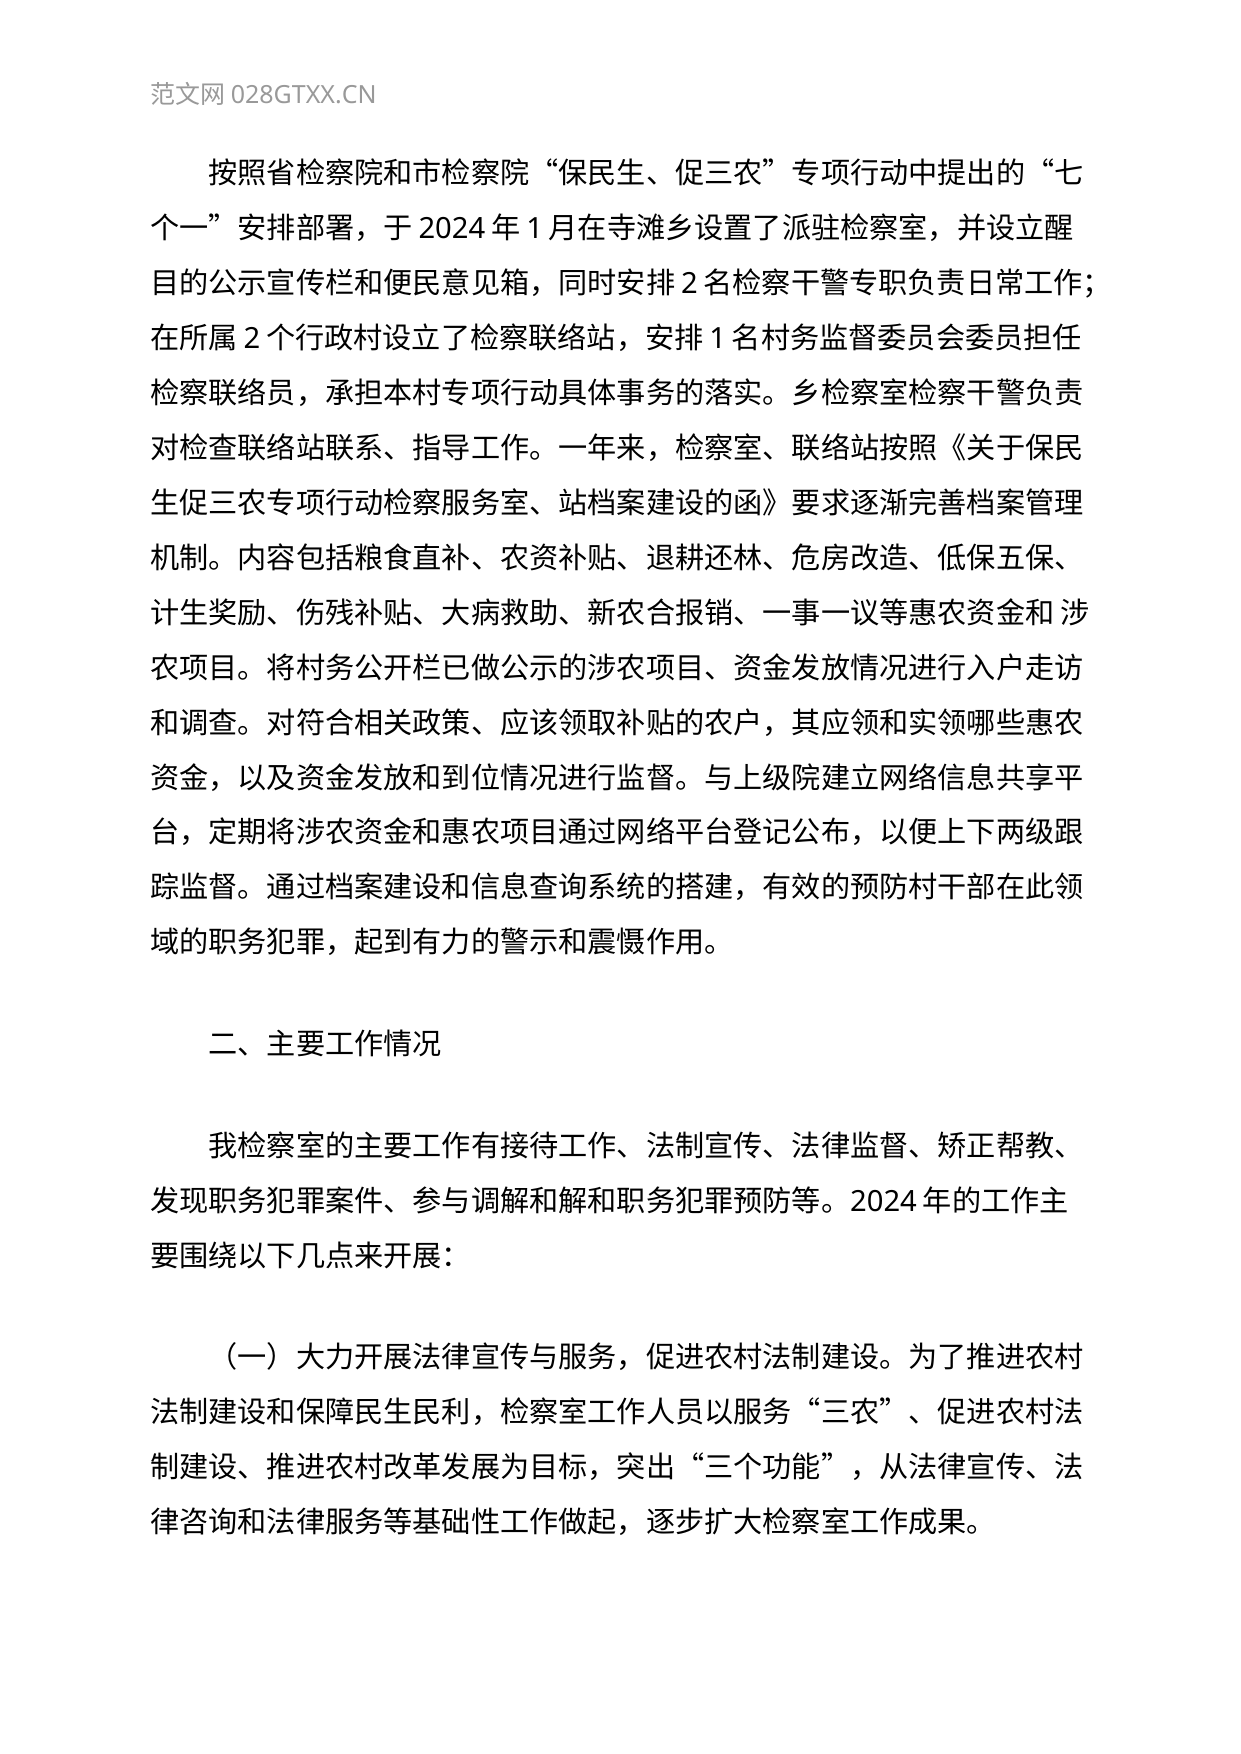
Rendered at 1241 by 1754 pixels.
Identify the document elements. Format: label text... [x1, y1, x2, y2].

text 我检察室的主要工作有接待工作、法制宣传、法律监督、矫正帮教、发现职务犯罪案件、参与调解和解和职务犯罪预防等。2024年的工作主要围绕以下几点来开展： [150, 1122, 1090, 1274]
text 二、主要工作情况 [150, 1021, 1090, 1063]
text 按照省检察院和市检察院“保民生、促三农”专项行动中提出的“七个一”安排部署，于2024年1月在寺滩乡设置了派驻检察室，并设立醒目的公示宣传栏和便民意见箱，同时安排2名检察干警专职负责日常工作；在所属2个行政村设立了检察联络站，安排1名村务监督委员会委员担任检察联络员，承担本村专项行动具体事务的落实。乡检察室检察干警负责对检查联络站联系、指导工作。一年来，检察室、联络站按照《关于保民生促三农专项行动检察服务室、站档案建设的函》要求逐渐完善档案管理机制。内容包括粮食直补、农资补贴、退耕还林、危房改造、低保五保、计生奖励、伤残补贴、大病救助、新农合报销、一事一议等惠农资金和 涉农项目。将村务公开栏已做公示的涉农项目、资金发放情况进行入户走访和调查。对符合相关政策、应该领取补贴的农户，其应领和实领哪些惠农资金，以及资金发放和到位情况进行监督。与上级院建立网络信息共享平台，定期将涉农资金和惠农项目通过网络平台登记公布，以便上下两级跟踪监督。通过档案建设和信息查询系统的搭建，有效的预防村干部在此领域的职务犯罪，起到有力的警示和震慑作用。 [150, 150, 1090, 961]
text （一）大力开展法律宣传与服务，促进农村法制建设。为了推进农村法制建设和保障民生民利，检察室工作人员以服务“三农”、促进农村法制建设、推进农村改革发展为目标，突出“三个功能”，从法律宣传、法律咨询和法律服务等基础性工作做起，逐步扩大检察室工作成果。 [150, 1334, 1090, 1541]
